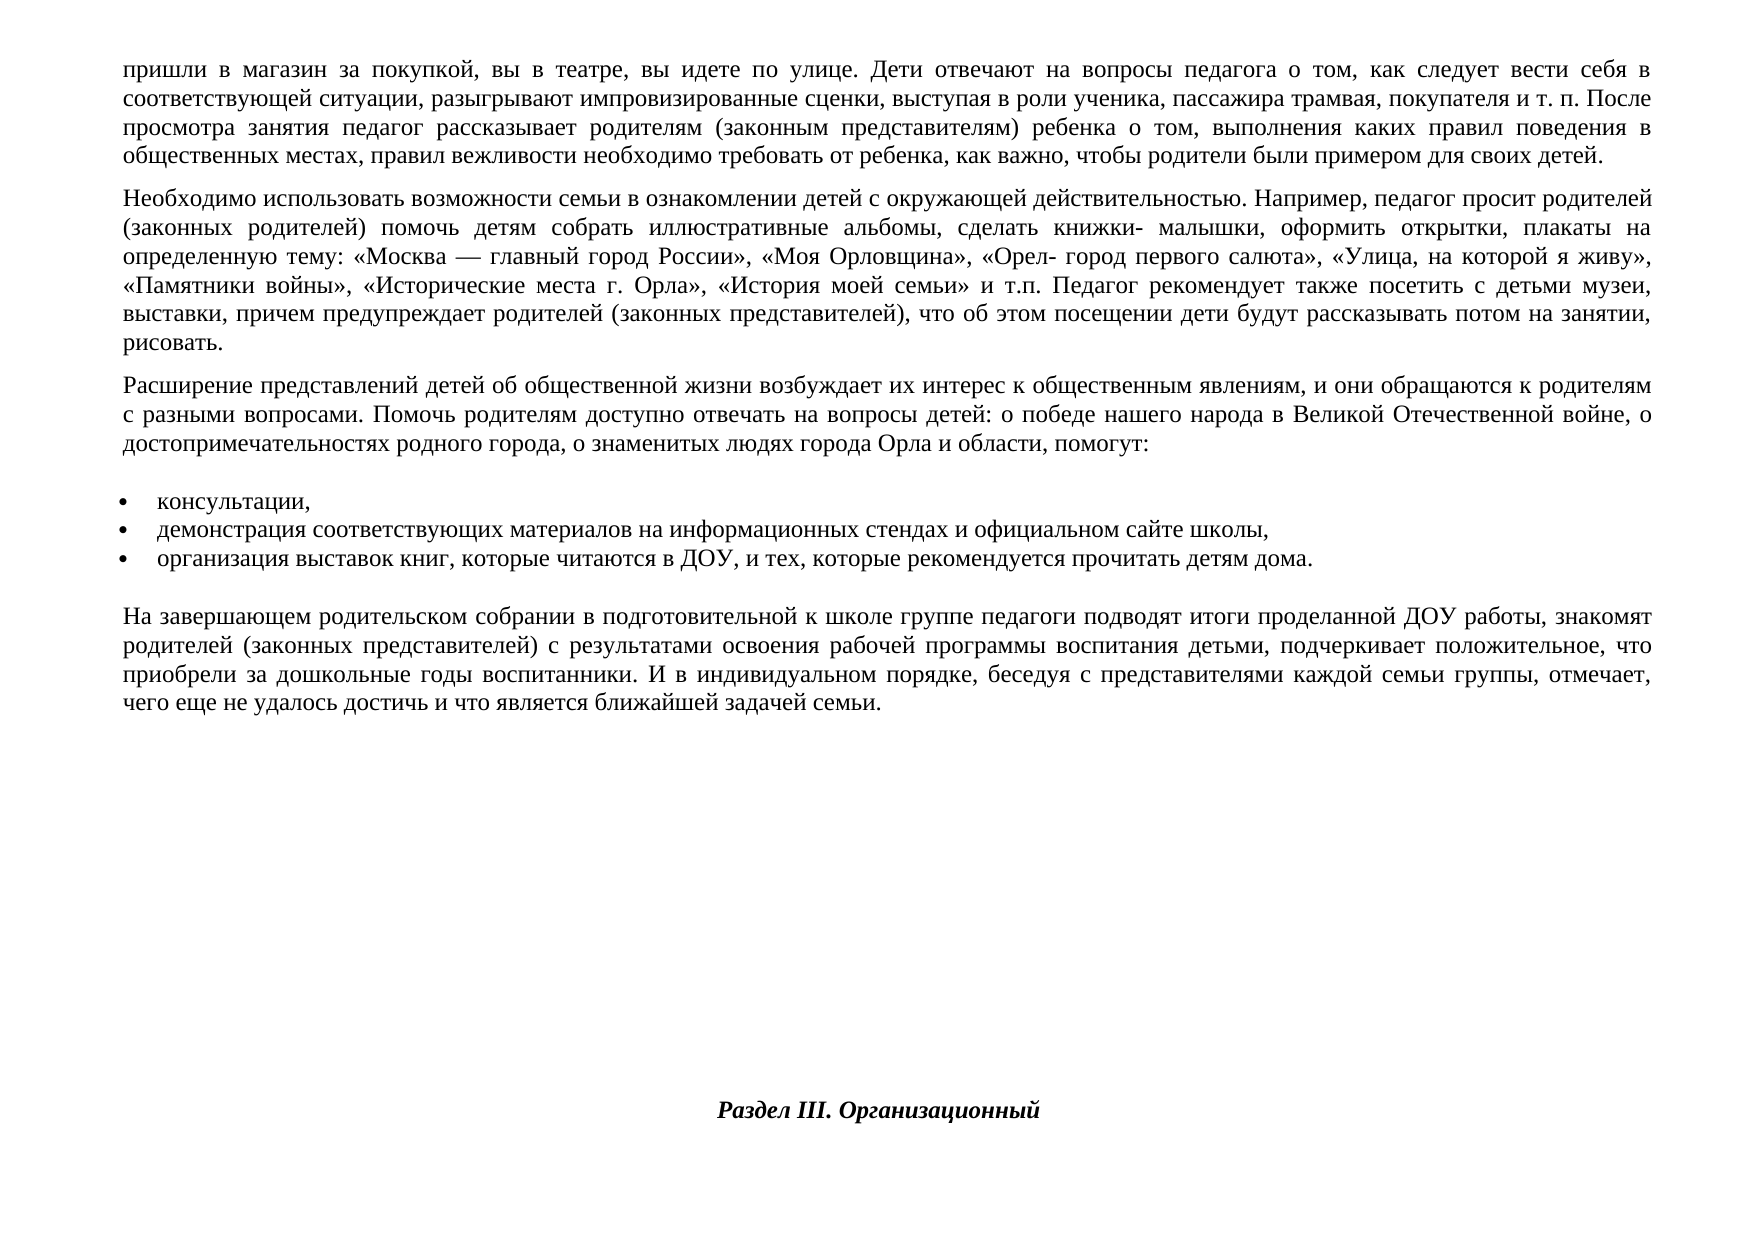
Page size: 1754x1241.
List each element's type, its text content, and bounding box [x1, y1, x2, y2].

text Необходимо использовать возможности семьи в ознакомлении детей с окружающей действительностью. Например, педагог просит родителей (законных родителей) помочь детям собрать иллюстративные альбомы, сделать книжки- малышки, оформить открытки, плакаты на определенную тему: «Москва — главный город России», «Моя Орловщина», «Орел- город первого салюта», «Улица, на которой я живу», «Памятники войны», «Исторические места г. Орла», «История моей семьи» и т.п. Педагог рекомендует также посетить с детьми музеи, выставки, причем предупреждает родителей (законных представителей), что об этом посещении дети будут рассказывать потом на занятии, рисовать. [123, 183, 1653, 356]
list демонстрация соответствующих материалов на информационных стендах и официальном сайте школы, [119, 514, 1653, 543]
text На завершающем родительском собрании в подготовительной к школе группе педагоги подводят итоги проделанной ДОУ работы, знакомят родителей (законных представителей) с результатами освоения рабочей программы воспитания детьми, подчеркивает положительное, что приобрели за дошкольные годы воспитанники. И в индивидуальном порядке, беседуя с представителями каждой семьи группы, отмечает, чего еще не удалось достичь и что является ближайшей задачей семьи. [123, 601, 1653, 716]
list консультации, [119, 486, 1653, 514]
text Расширение представлений детей об общественной жизни возбуждает их интерес к общественным явлениям, и они обращаются к родителям с разными вопросами. Помочь родителям доступно отвечать на вопросы детей: о победе нашего народа в Великой Отечественной войне, о достопримечательностях родного города, о знаменитых людях города Орла и области, помогут: [123, 370, 1653, 457]
list организация выставок книг, которые читаются в ДОУ, и тех, которые рекомендуется прочитать детям дома. [119, 543, 1653, 572]
text Раздел III. Организационный [103, 1095, 1653, 1124]
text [123, 54, 1653, 169]
